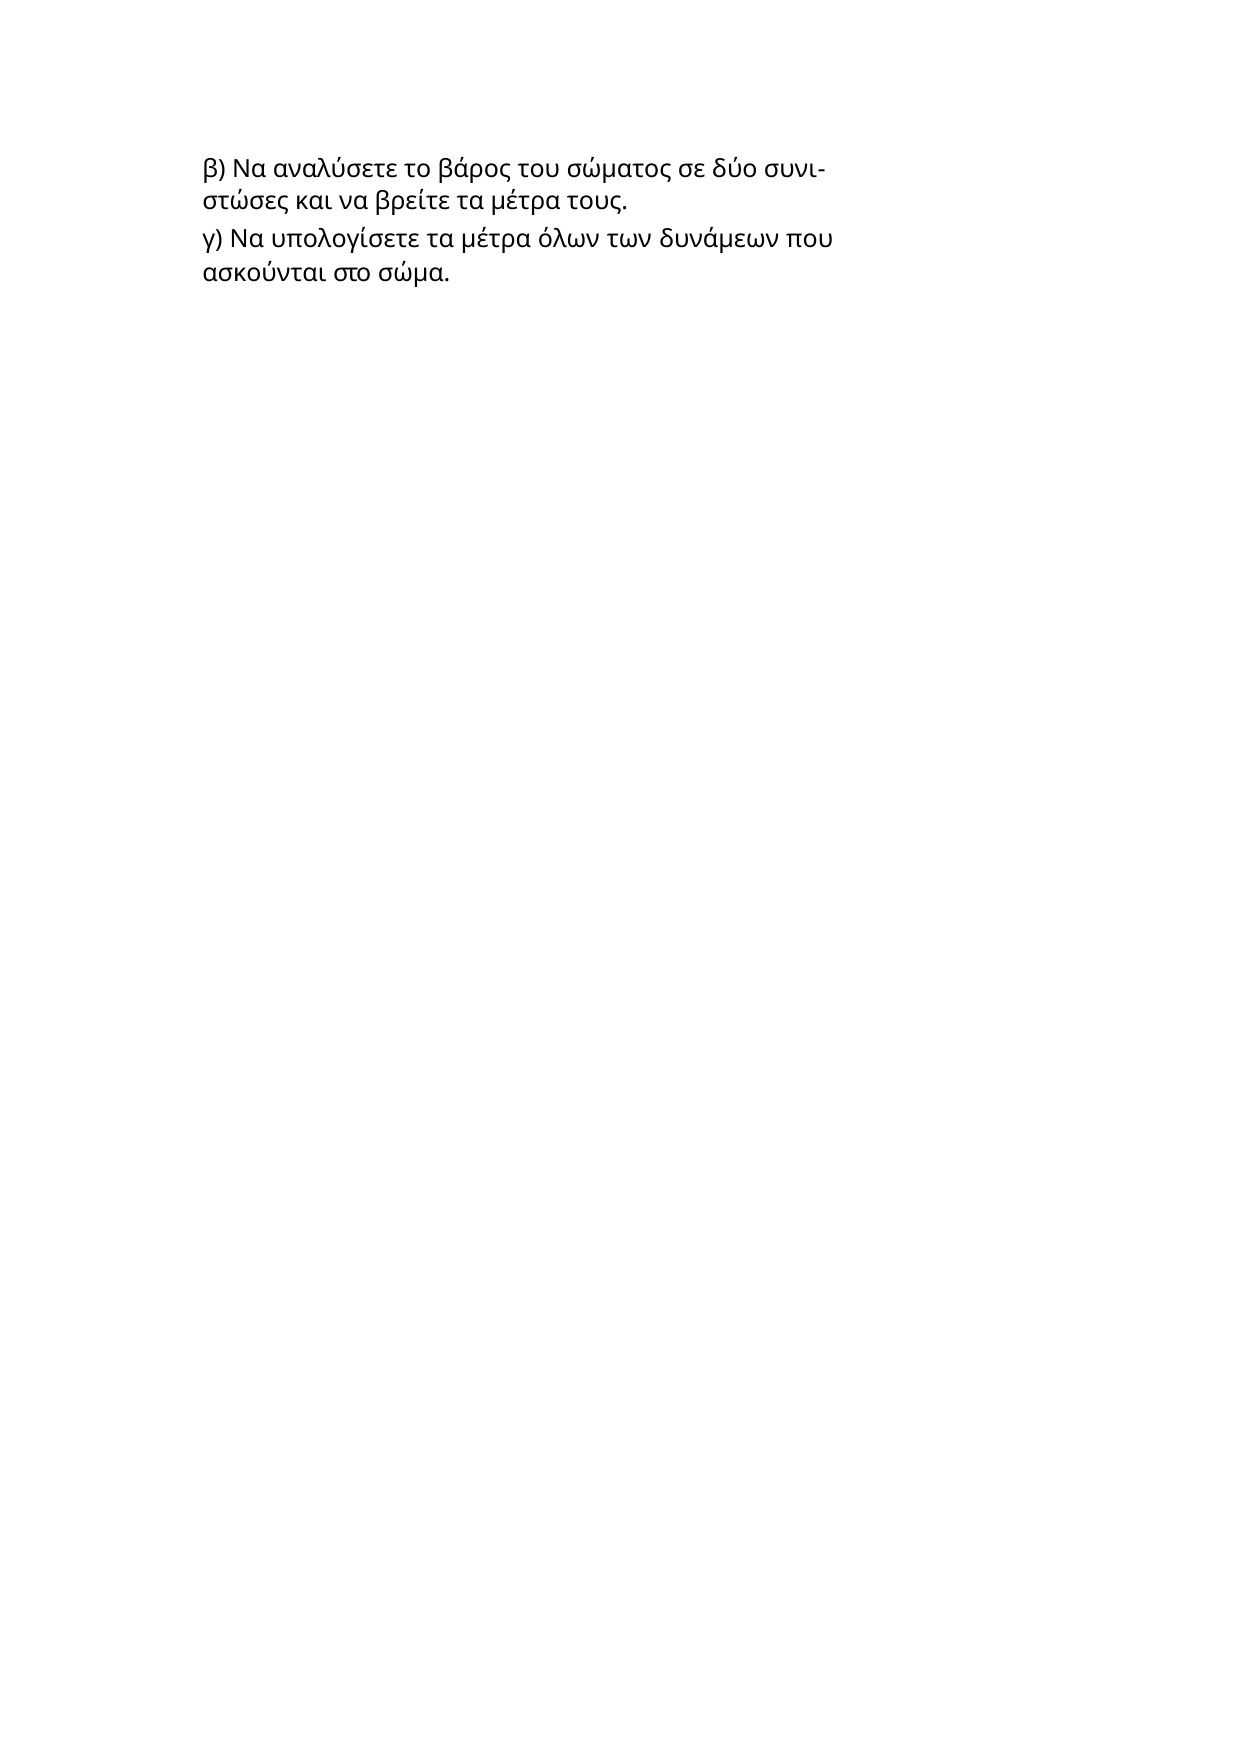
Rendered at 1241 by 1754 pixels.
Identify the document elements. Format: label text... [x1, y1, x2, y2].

text γ) Να υπολογίσετε τα μέτρα όλων των δυνάμεων που ασκούνται στο σώμα. [202, 221, 834, 289]
text β) Να αναλύσετε το βάρος του σώματος σε δύο συνιστώσες και να βρείτε τα μέτρα τους. [202, 153, 834, 216]
